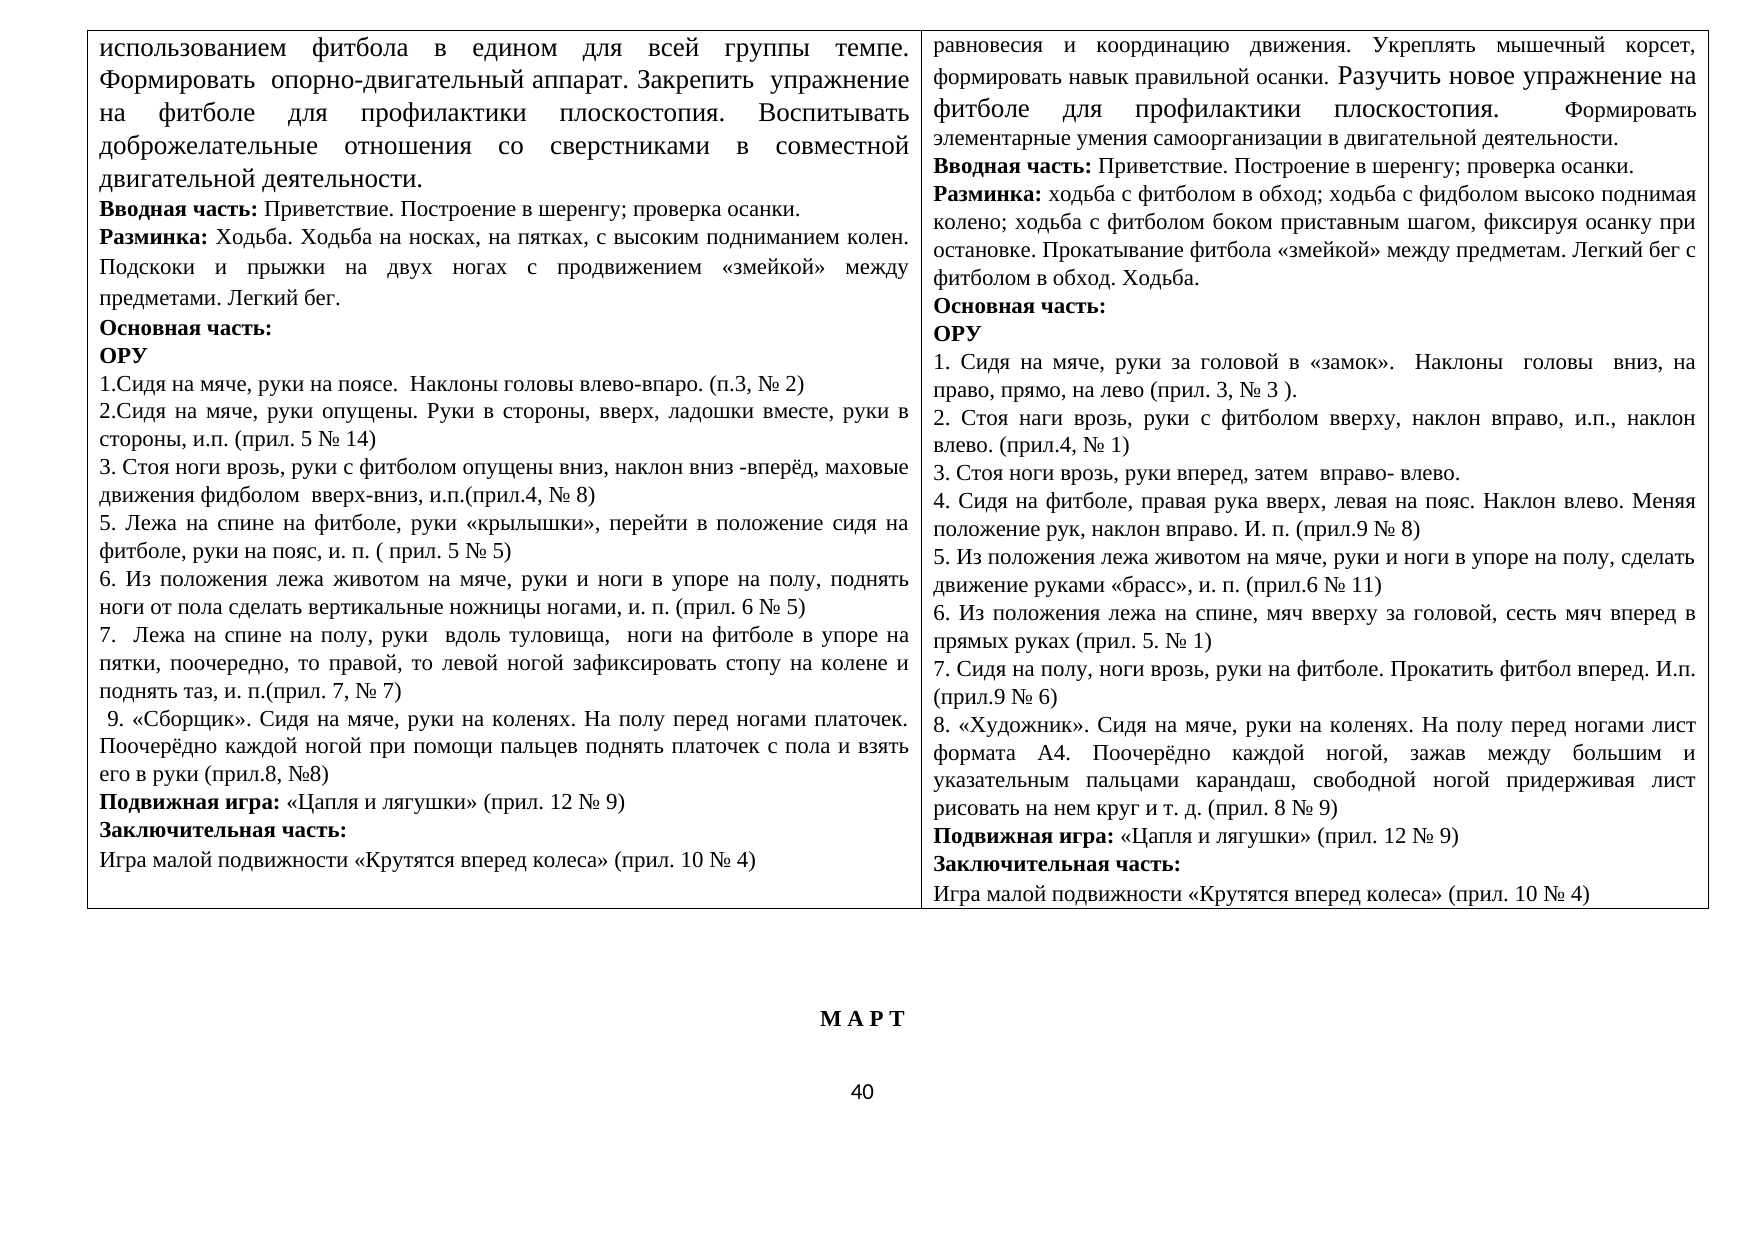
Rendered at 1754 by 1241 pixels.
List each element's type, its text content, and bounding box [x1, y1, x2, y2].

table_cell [922, 31, 1708, 908]
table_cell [88, 31, 921, 908]
text М А Р Т [89, 1005, 1636, 1031]
